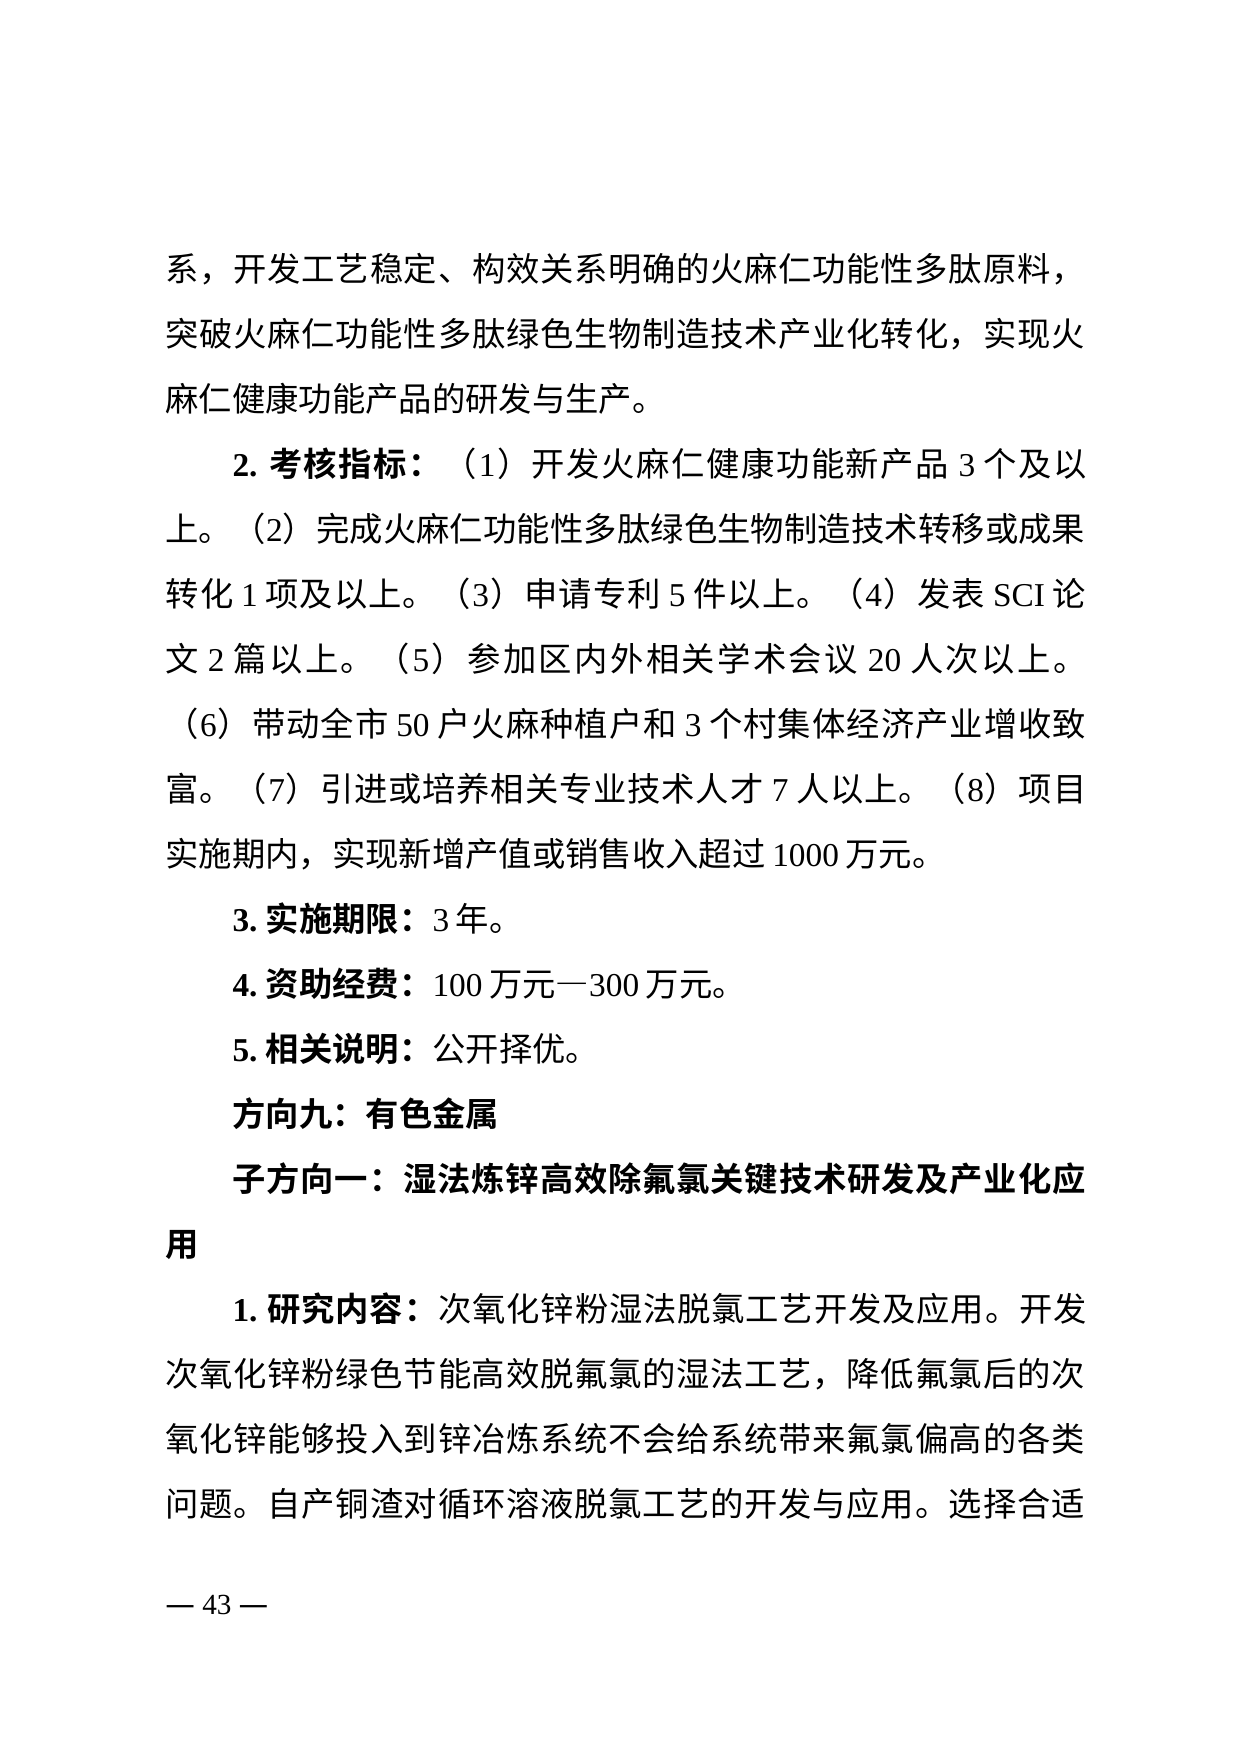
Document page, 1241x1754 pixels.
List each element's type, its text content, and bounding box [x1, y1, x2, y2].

text 4. 资助经费：100万元—300万元。 [165, 950, 1087, 1015]
text 子方向一：湿法炼锌高效除氟氯关键技术研发及产业化应用 [165, 1145, 1087, 1275]
text 3. 实施期限：3年。 [165, 885, 1087, 950]
text 方向九：有色金属 [165, 1080, 1087, 1145]
text 5. 相关说明：公开择优。 [165, 1015, 1087, 1080]
text 2. 考核指标：（1）开发火麻仁健康功能新产品3个及以上。（2）完成火麻仁功能性多肽绿色生物制造技术转移或成果转化1项及以上。（3）申请专利5件以上。（4）发表SCI论文2篇以上。（5）参加区内外相关学术会议20人次以上。（6）带动全市50户火麻种植户和3个村集体经济产业增收致富。（7）引进或培养相关专业技术人才7人以上。（8）项目实施期内，实现新增产值或销售收入超过1000万元。 [165, 430, 1087, 885]
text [165, 1275, 1087, 1535]
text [165, 235, 1087, 430]
